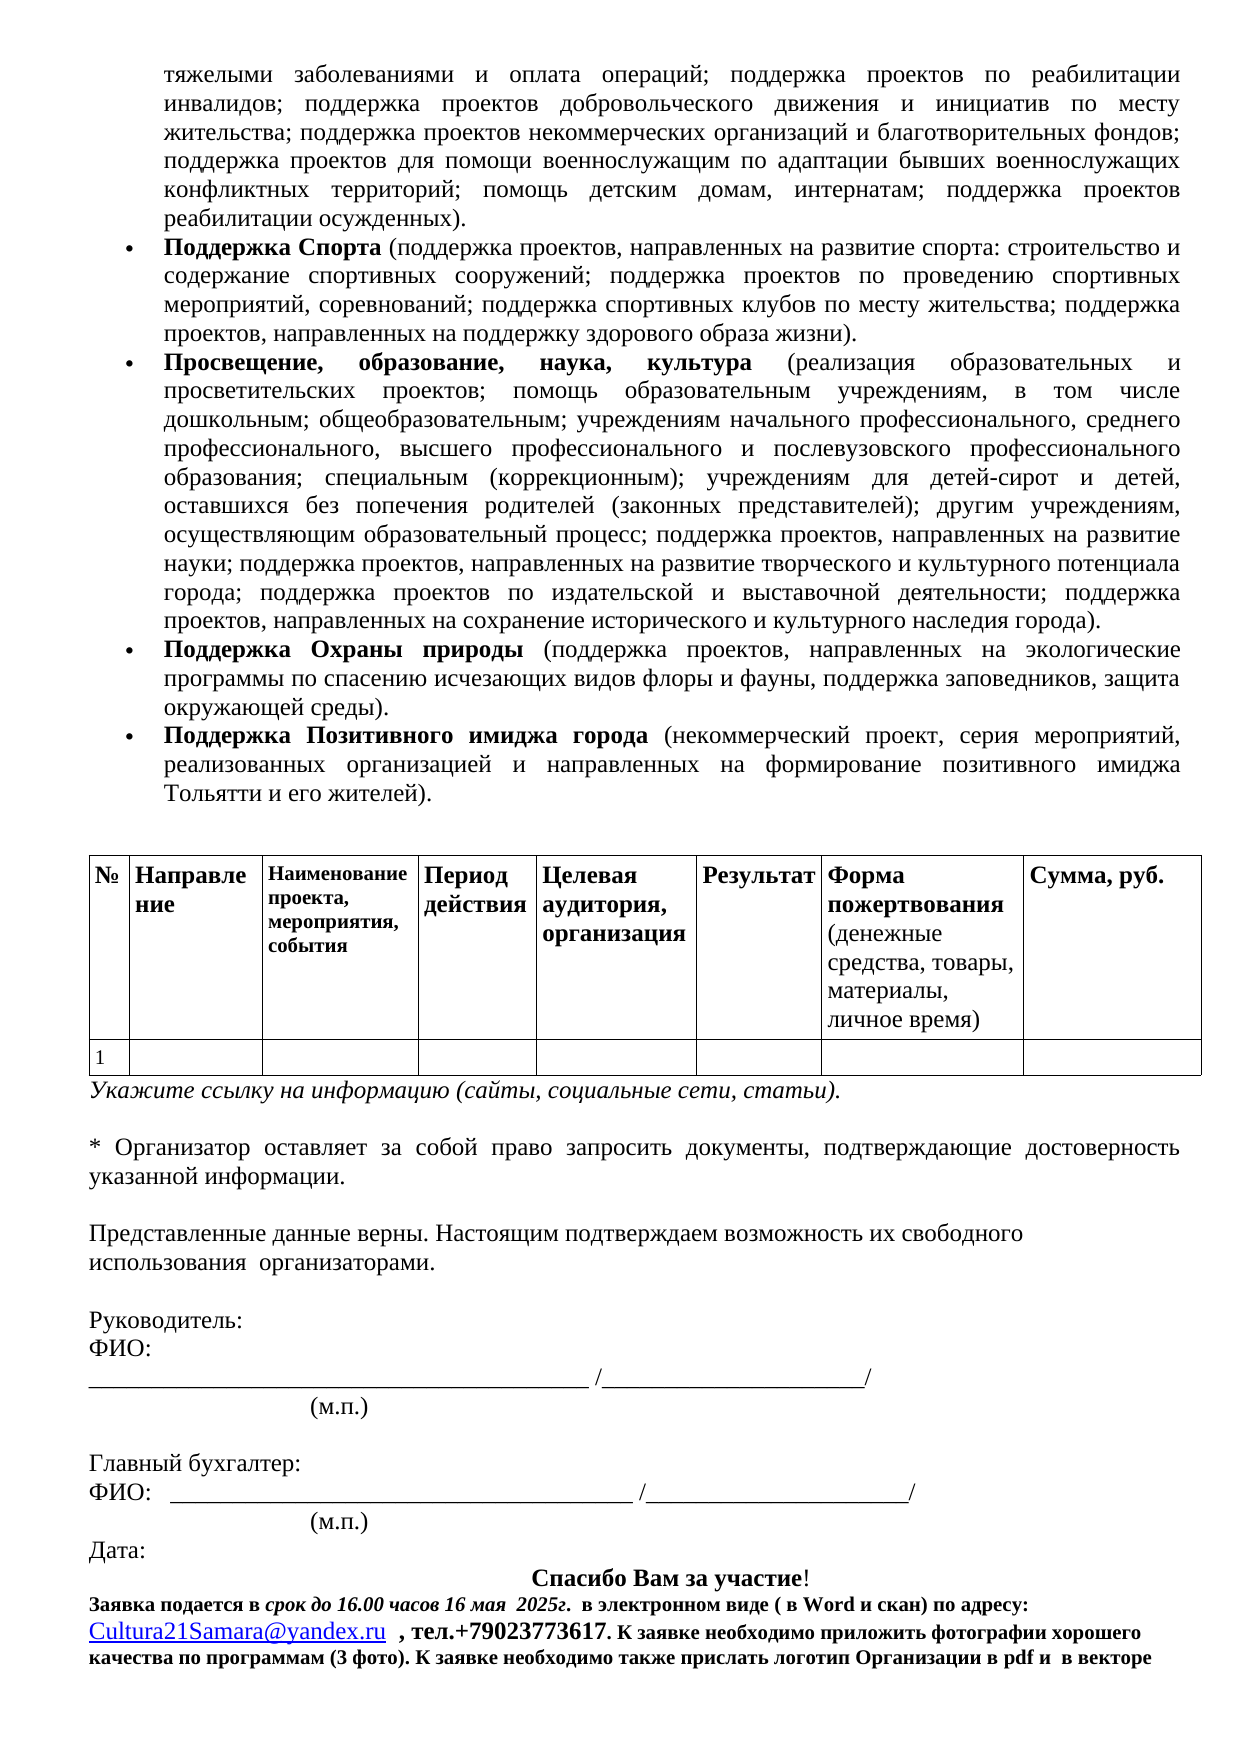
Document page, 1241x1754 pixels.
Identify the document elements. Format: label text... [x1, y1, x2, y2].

text Представленные данные верны. Настоящим подтверждаем возможность их свободного использования организаторами. [89, 1218, 1181, 1276]
text Руководитель: [89, 1305, 1181, 1333]
table_cell [419, 1040, 536, 1074]
list Поддержка Спорта (поддержка проектов, направленных на развитие спорта: строительство и содержание спортивных сооружений; поддержка проектов по проведению спортивных мероприятий, соревнований; поддержка спортивных клубов по месту жительства; поддержка проектов, направленных на поддержку здорового образа жизни). [126, 232, 1181, 347]
table_header Наименование проекта, мероприятия, события [263, 856, 418, 1039]
table_header № [90, 856, 129, 1039]
table_header Направление [130, 856, 262, 1039]
text (м.п.) [89, 1391, 1181, 1420]
list Поддержка Позитивного имиджа города (некоммерческий проект, серия мероприятий, реализованных организацией и направленных на формирование позитивного имиджа Тольятти и его жителей). [126, 720, 1181, 807]
table_cell [822, 1040, 1023, 1074]
text Главный бухгалтер: [89, 1448, 1181, 1477]
table_cell 1 [90, 1040, 129, 1074]
table_cell [1024, 1040, 1201, 1074]
text ________________________________________ /_____________________/ [89, 1362, 1181, 1391]
text Спасибо Вам за участие! [457, 1563, 1181, 1592]
text Дата: [89, 1535, 1181, 1563]
table_cell [697, 1040, 821, 1074]
table_cell [263, 1040, 418, 1074]
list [126, 59, 1181, 232]
text ФИО: [89, 1333, 1181, 1362]
table_cell [130, 1040, 262, 1074]
table_header Период действия [419, 856, 536, 1039]
list Поддержка Охраны природы (поддержка проектов, направленных на экологические программы по спасению исчезающих видов флоры и фауны, поддержка заповедников, защита окружающей среды). [126, 634, 1181, 720]
table_header Сумма, руб. [1024, 856, 1201, 1039]
table_header Форма пожертвования (денежные средства, товары, материалы, личное время) [822, 856, 1023, 1039]
text Заявка подается в срок до 16.00 часов 16 мая 2025г. в электронном виде ( в Word и скан) по адресу: Cultura21Samara@yandex.ru , тел.+79023773617. К заявке необходимо приложить фотографии хорошего качества по программам (3 фото). К заявке необходимо также прислать логотип Организации в pdf и в векторе [89, 1592, 1181, 1669]
list Просвещение, образование, наука, культура (реализация образовательных и просветительских проектов; помощь образовательным учреждениям, в том числе дошкольным; общеобразовательным; учреждениям начального профессионального, среднего профессионального, высшего профессионального и послевузовского профессионального образования; специальным (коррекционным); учреждениям для детей-сирот и детей, оставшихся без попечения родителей (законных представителей); другим учреждениям, осуществляющим образовательный процесс; поддержка проектов, направленных на развитие науки; поддержка проектов, направленных на развитие творческого и культурного потенциала города; поддержка проектов по издательской и выставочной деятельности; поддержка проектов, направленных на сохранение исторического и культурного наследия города). [126, 347, 1181, 634]
table_header Результат [697, 856, 821, 1039]
table_cell [537, 1040, 696, 1074]
text (м.п.) [89, 1506, 1181, 1535]
text * Организатор оставляет за собой право запросить документы, подтверждающие достоверность указанной информации. [89, 1132, 1181, 1190]
table_header Целевая аудитория, организация [537, 856, 696, 1039]
text ФИО: _____________________________________ /_____________________/ [89, 1477, 1181, 1506]
text Укажите ссылку на информацию (сайты, социальные сети, статьи). [89, 1076, 1181, 1103]
